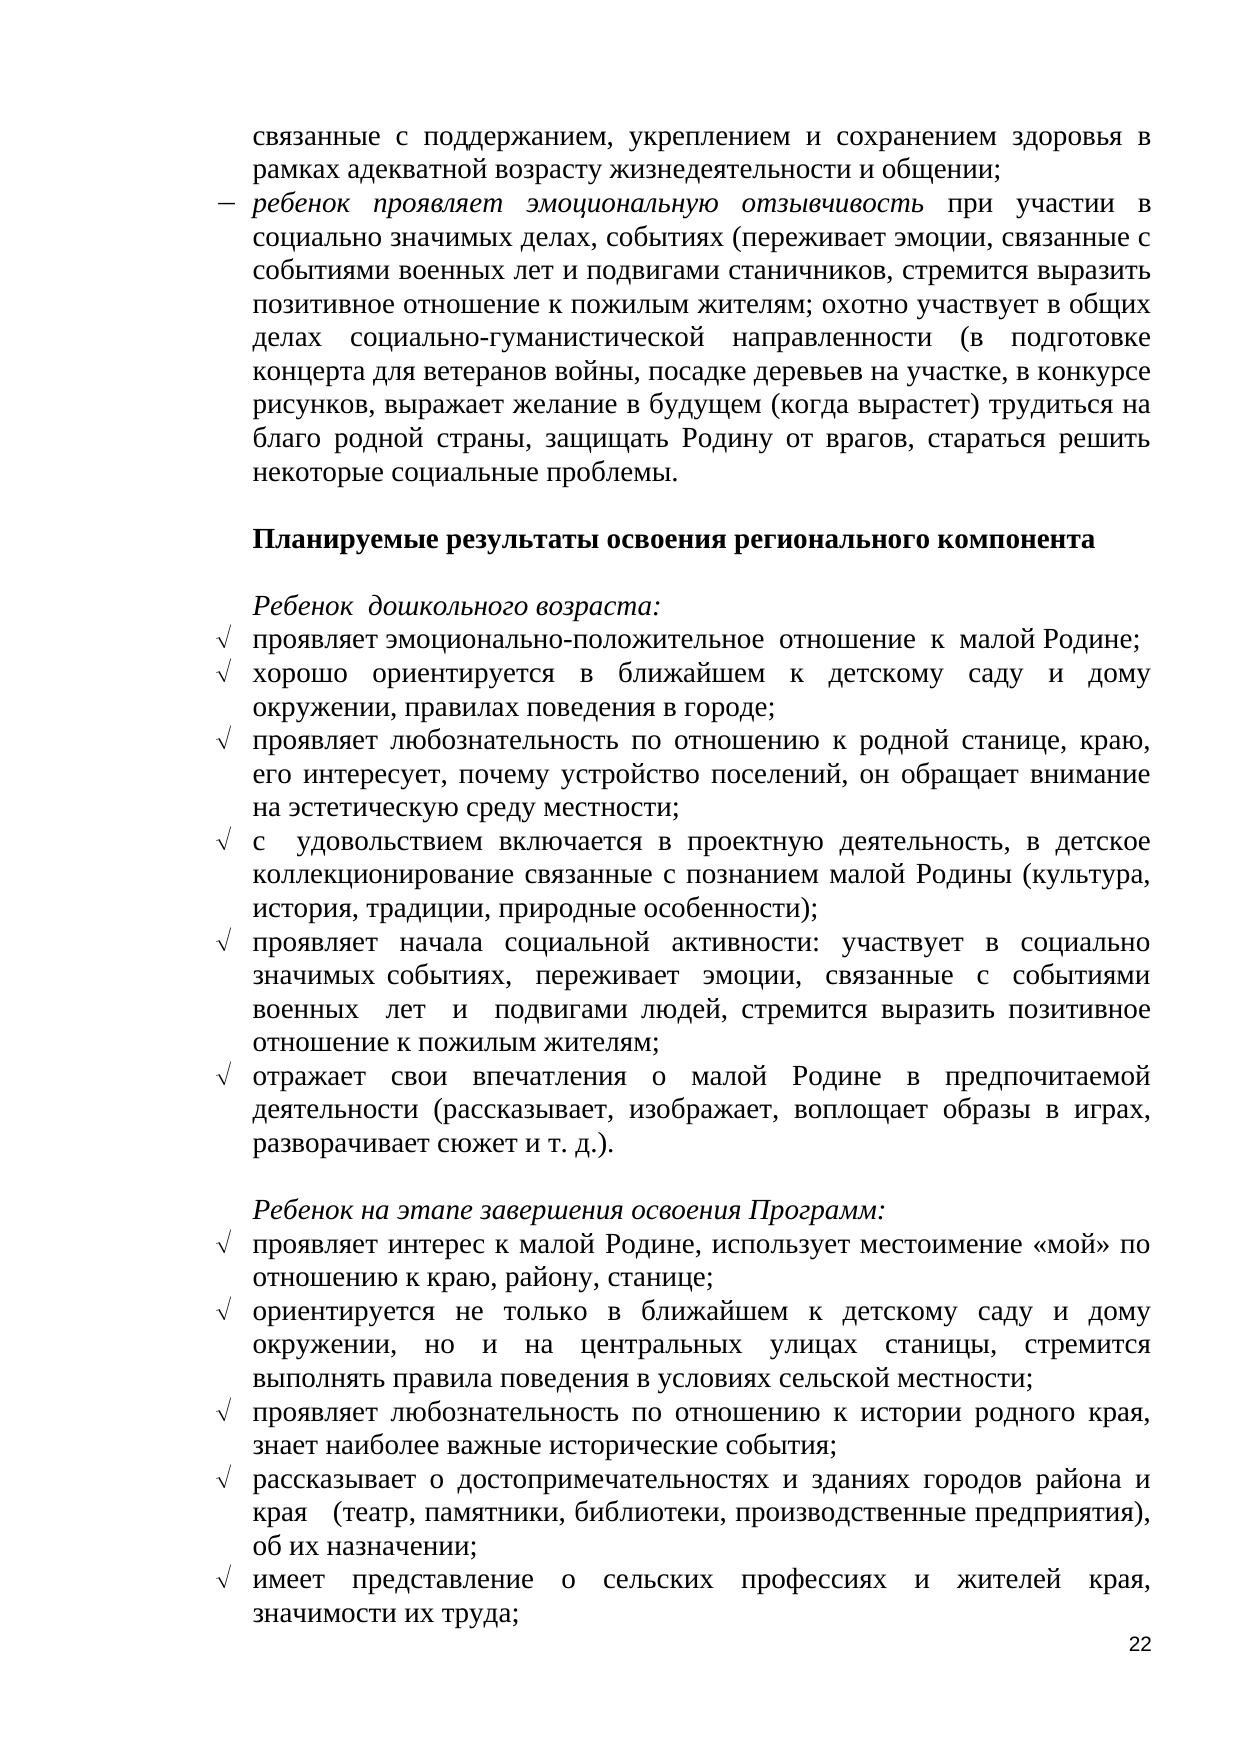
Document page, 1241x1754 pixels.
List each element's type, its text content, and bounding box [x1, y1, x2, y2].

list проявляет начала социальной активности: участвует в социально значимых событиях, переживает эмоции, связанные с событиями военных лет и подвигами людей, стремится выразить позитивное отношение к пожилым жителям; [215, 924, 1152, 1058]
list имеет представление о сельских профессиях и жителей края, значимости их труда; [215, 1562, 1152, 1629]
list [215, 118, 1152, 185]
list проявляет любознательность по отношению к истории родного края, знает наиболее важные исторические события; [215, 1394, 1152, 1461]
list с удовольствием включается в проектную деятельность, в детское коллекционирование связанные с познанием малой Родины (культура, история, традиции, природные особенности); [215, 823, 1152, 924]
list рассказывает о достопримечательностях и зданиях городов района и края (театр, памятники, библиотеки, производственные предприятия), об их назначении; [215, 1461, 1152, 1562]
list проявляет любознательность по отношению к родной станице, краю, его интересует, почему устройство поселений, он обращает внимание на эстетическую среду местности; [215, 722, 1152, 823]
text Планируемые результаты освоения регионального компонента [177, 521, 1152, 554]
list ориентируется не только в ближайшем к детскому саду и дому окружении, но и на центральных улицах станицы, стремится выполнять правила поведения в условиях сельской местности; [215, 1293, 1152, 1394]
list отражает свои впечатления о малой Родине в предпочитаемой деятельности (рассказывает, изображает, воплощает образы в играх, разворачивает сюжет и т. д.). [215, 1058, 1152, 1159]
list ребенок проявляет эмоциональную отзывчивость при участии в социально значимых делах, событиях (переживает эмоции, связанные с событиями военных лет и подвигами станичников, стремится выразить позитивное отношение к пожилым жителям; охотно участвует в общих делах социально-гуманистической направленности (в подготовке концерта для ветеранов войны, посадке деревьев на участке, в конкурсе рисунков, выражает желание в будущем (когда вырастет) трудиться на благо родной страны, защищать Родину от врагов, стараться решить некоторые социальные проблемы. [215, 185, 1152, 487]
text Ребенок дошкольного возраста: [177, 588, 1152, 621]
list проявляет интерес к малой Родине, использует местоимение «мой» по отношению к краю, району, станице; [215, 1226, 1152, 1293]
list хорошо ориентируется в ближайшем к детскому саду и дому окружении, правилах поведения в городе; [215, 655, 1152, 722]
list проявляет эмоционально-положительное отношение к малой Родине; [215, 621, 1152, 655]
text Ребенок на этапе завершения освоения Программ: [177, 1192, 1152, 1226]
